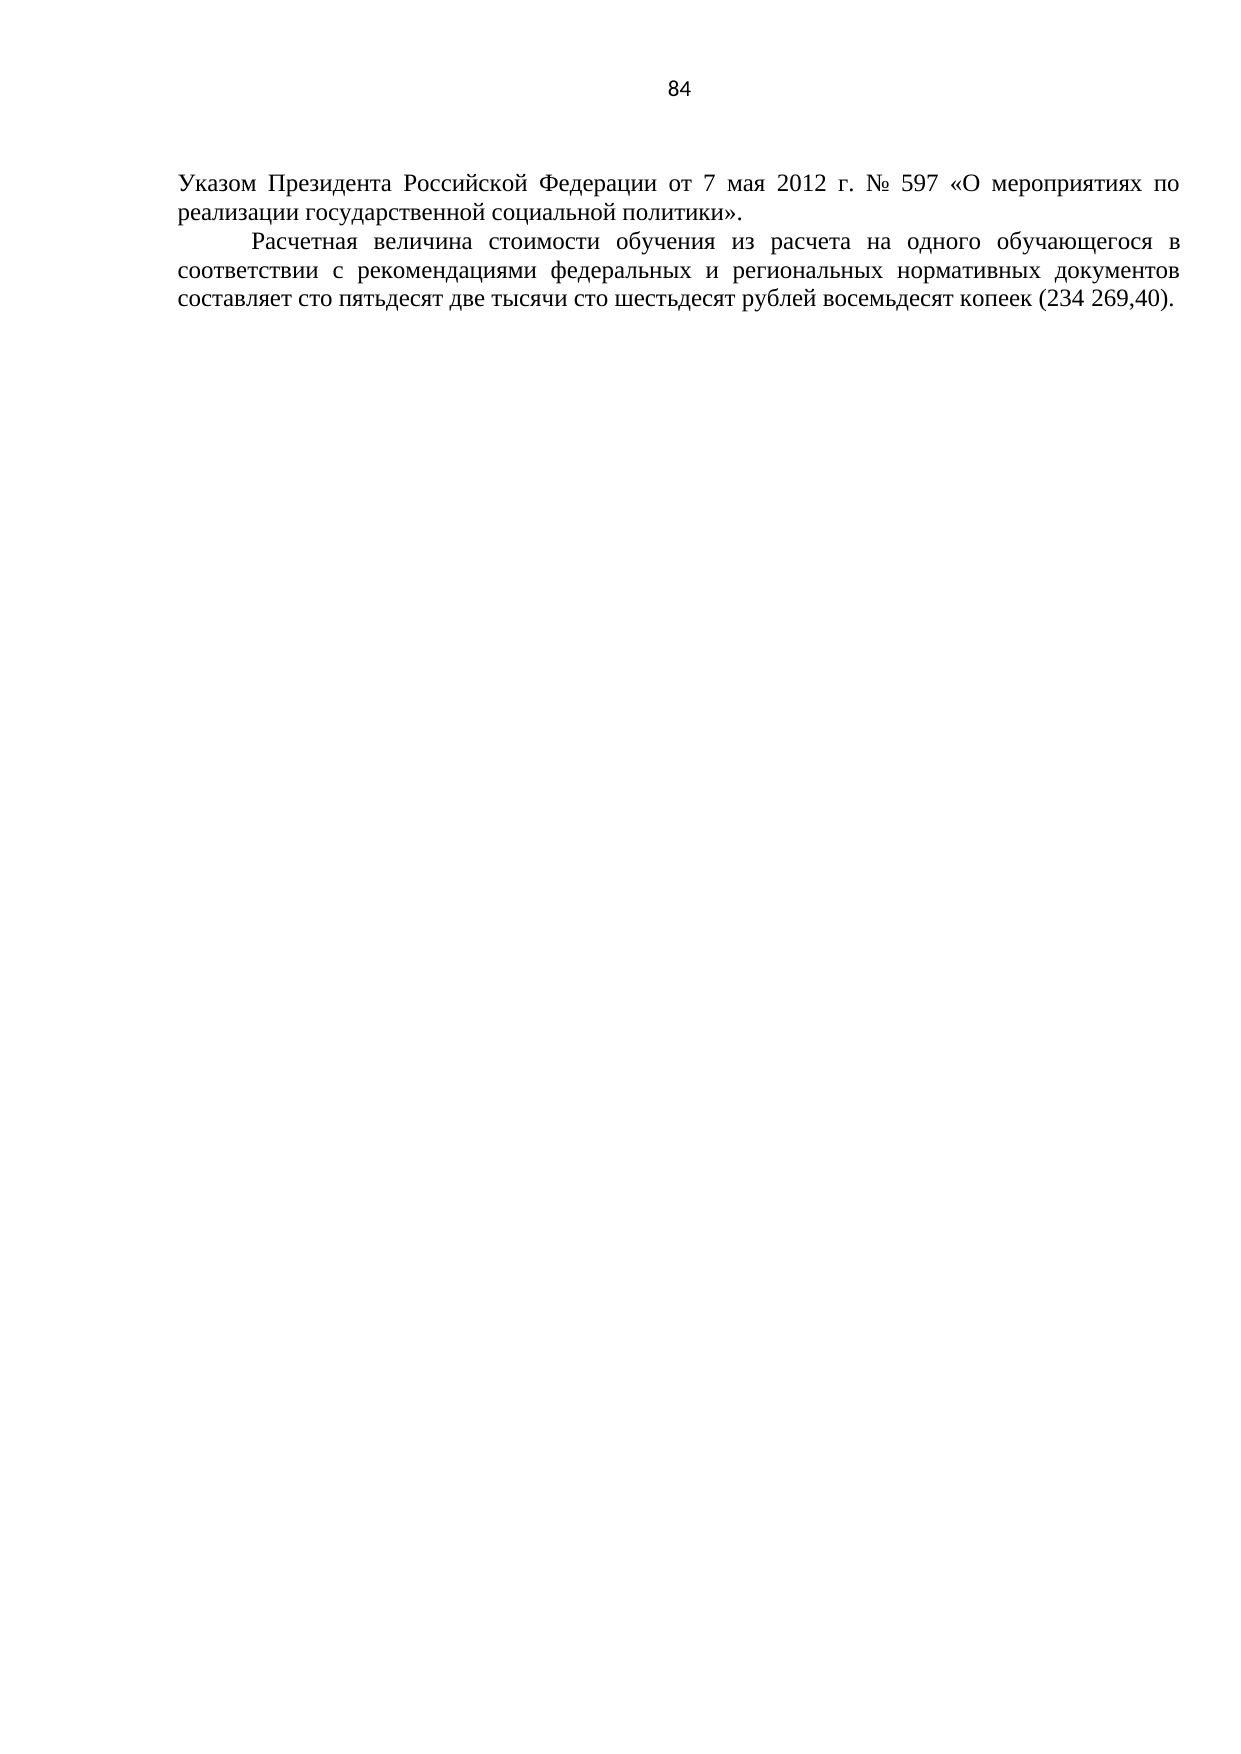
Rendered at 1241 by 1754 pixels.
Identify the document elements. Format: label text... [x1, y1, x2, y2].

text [177, 168, 1181, 226]
text Расчетная величина стоимости обучения из расчета на одного обучающегося в соответствии с рекомендациями федеральных и региональных нормативных документов составляет сто пятьдесят две тысячи сто шестьдесят рублей восемьдесят копеек (234 269,40). [177, 226, 1181, 312]
